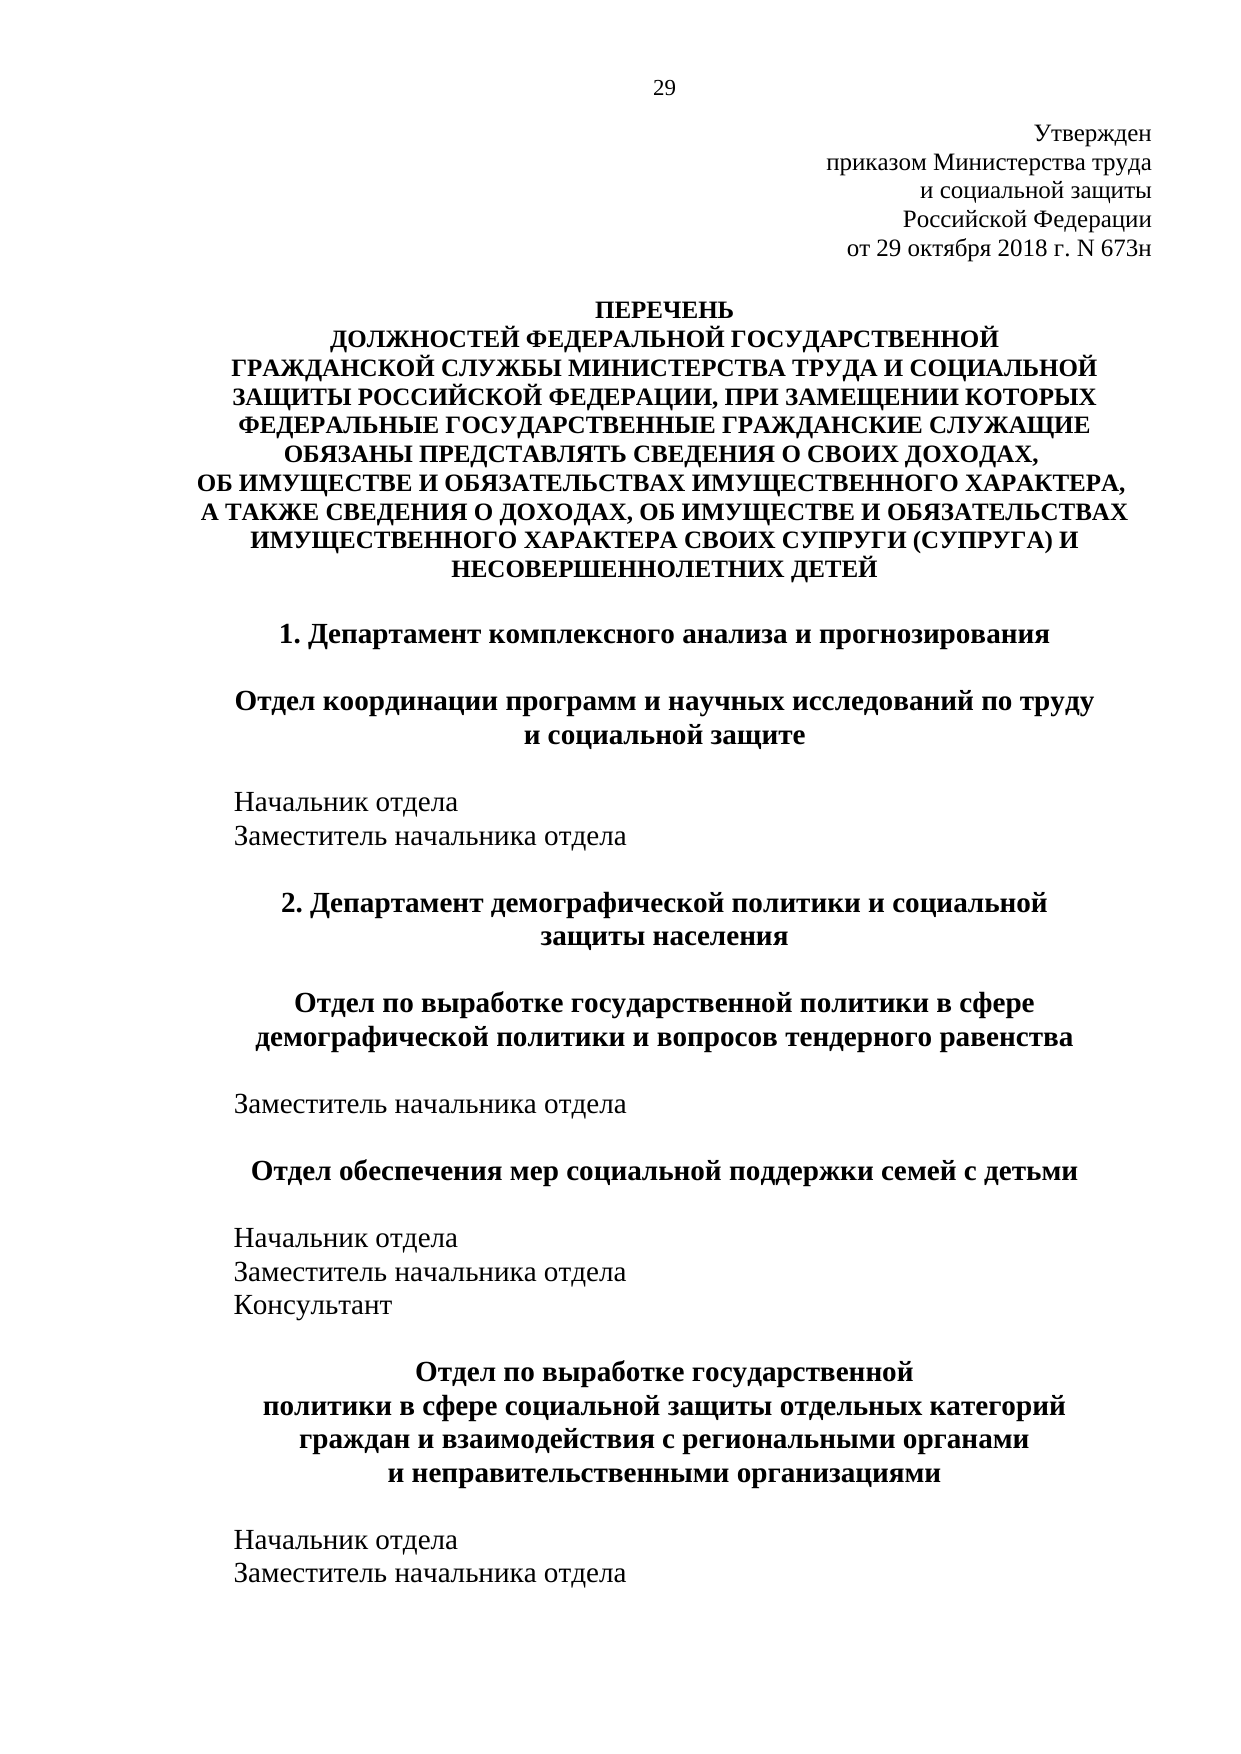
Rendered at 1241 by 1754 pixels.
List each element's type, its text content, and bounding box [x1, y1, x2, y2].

text Заместитель начальника отдела [177, 818, 1152, 851]
title защиты населения [177, 918, 1152, 952]
text Заместитель начальника отдела [177, 1556, 1152, 1589]
text и социальной защиты [177, 176, 1152, 204]
title и неправительственными организациями [177, 1455, 1152, 1488]
text Заместитель начальника отдела [177, 1086, 1152, 1119]
text Утвержден [177, 118, 1152, 147]
title Отдел координации программ и научных исследований по труду [177, 683, 1152, 717]
title и социальной защите [177, 717, 1152, 751]
text от 29 октября 2018 г. N 673н [177, 233, 1152, 262]
title 1. Департамент комплексного анализа и прогнозирования [177, 616, 1152, 650]
text Начальник отдела [177, 1220, 1152, 1254]
title ПЕРЕЧЕНЬ [177, 295, 1152, 324]
text Начальник отдела [177, 784, 1152, 818]
title Отдел по выработке государственной [177, 1354, 1152, 1388]
title граждан и взаимодействия с региональными органами [177, 1421, 1152, 1455]
text Заместитель начальника отдела [177, 1254, 1152, 1287]
title политики в сфере социальной защиты отдельных категорий [177, 1388, 1152, 1421]
title ДОЛЖНОСТЕЙ ФЕДЕРАЛЬНОЙ ГОСУДАРСТВЕННОЙ [177, 324, 1152, 353]
text Консультант [177, 1287, 1152, 1321]
title Отдел обеспечения мер социальной поддержки семей с детьми [177, 1153, 1152, 1187]
text Российской Федерации [177, 204, 1152, 233]
title ГРАЖДАНСКОЙ СЛУЖБЫ МИНИСТЕРСТВА ТРУДА И СОЦИАЛЬНОЙ ЗАЩИТЫ РОССИЙСКОЙ ФЕДЕРАЦИИ, ПРИ ЗАМЕЩЕНИИ КОТОРЫХ ФЕДЕРАЛЬНЫЕ ГОСУДАРСТВЕННЫЕ ГРАЖДАНСКИЕ СЛУЖАЩИЕ ОБЯЗАНЫ ПРЕДСТАВЛЯТЬ СВЕДЕНИЯ О СВОИХ ДОХОДАХ, ОБ ИМУЩЕСТВЕ И ОБЯЗАТЕЛЬСТВАХ ИМУЩЕСТВЕННОГО ХАРАКТЕРА, А ТАКЖЕ СВЕДЕНИЯ О ДОХОДАХ, ОБ ИМУЩЕСТВЕ И ОБЯЗАТЕЛЬСТВАХ ИМУЩЕСТВЕННОГО ХАРАКТЕРА СВОИХ СУПРУГИ (СУПРУГА) И НЕСОВЕРШЕННОЛЕТНИХ ДЕТЕЙ [177, 353, 1152, 583]
title демографической политики и вопросов тендерного равенства [177, 1019, 1152, 1052]
title 2. Департамент демографической политики и социальной [177, 885, 1152, 918]
title Отдел по выработке государственной политики в сфере [177, 985, 1152, 1019]
text Начальник отдела [177, 1522, 1152, 1556]
text приказом Министерства труда [177, 147, 1152, 176]
